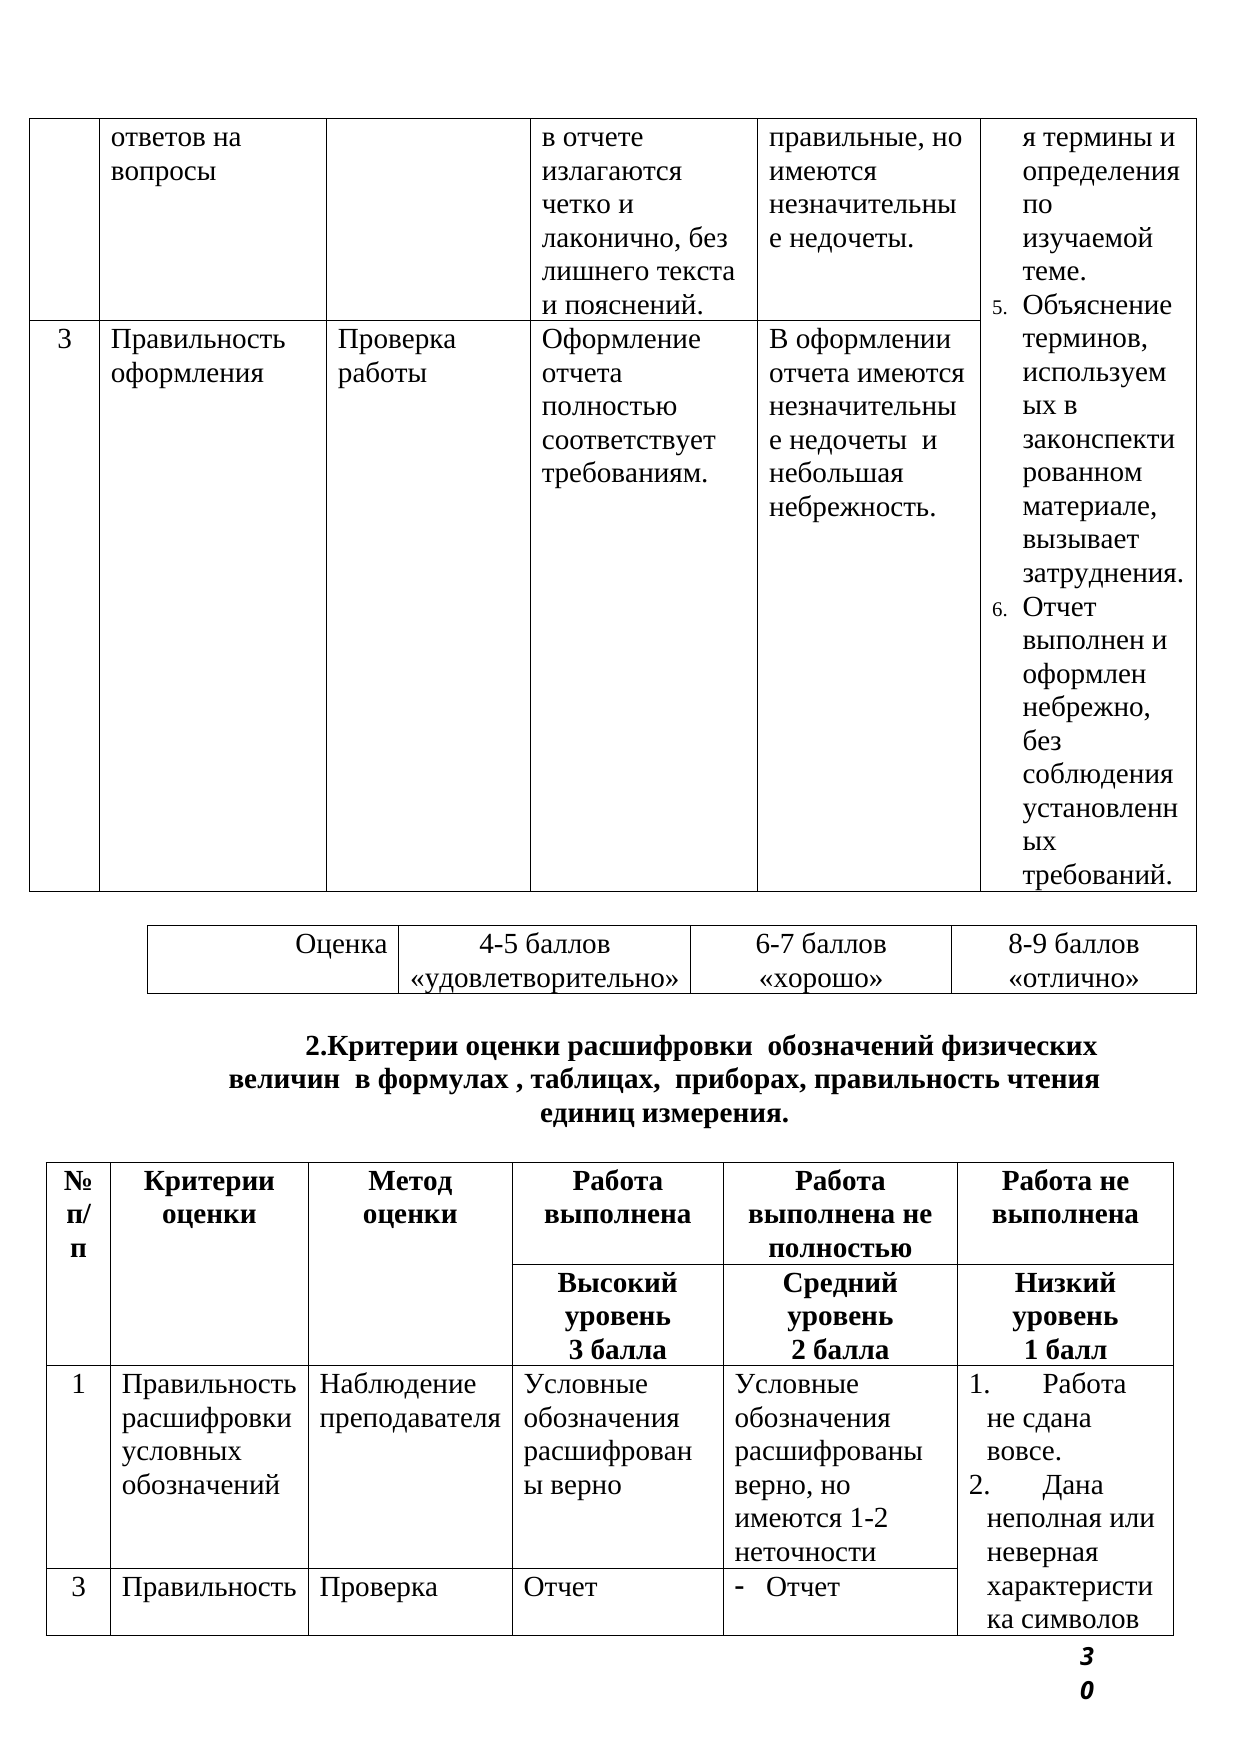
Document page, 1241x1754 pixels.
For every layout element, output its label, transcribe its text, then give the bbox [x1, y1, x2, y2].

table_cell 2 [30, 119, 99, 320]
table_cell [513, 1569, 723, 1635]
table_cell Низкий уровень 1 балл [958, 1265, 1173, 1365]
table_header 4-5 баллов «удовлетворительно» [399, 926, 690, 993]
table_header 8-9 баллов «отлично» [952, 926, 1196, 993]
table_cell Высокий уровень 3 балла [513, 1265, 723, 1365]
table_cell Правильность расшифровки условных обозначений [111, 1366, 308, 1568]
table_cell Наблюдение преподавателя [309, 1366, 512, 1568]
text 2.Критерии оценки расшифровки обозначений физических величин в формулах , таблицах, приборах, правильность чтения единиц измерения. [789, 1028, 1152, 1128]
table_cell Условные обозначения расшифрованы верно, но имеются 1-2 неточности [724, 1366, 957, 1568]
table_header Работа не выполнена [958, 1163, 1173, 1264]
table_cell Проверка работы [327, 321, 530, 891]
table_header 6-7 баллов «хорошо» [691, 926, 951, 993]
table_cell Средний уровень 2 балла [724, 1265, 957, 1365]
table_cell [758, 119, 980, 320]
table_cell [111, 1569, 308, 1635]
table_cell Оформление отчета полностью соответствует требованиям. [531, 321, 757, 891]
table_cell 1 [47, 1366, 110, 1568]
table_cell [724, 1569, 957, 1635]
text 2.Критерии оценки расшифровки обозначений физических величин в формулах , таблицах, приборах, правильность чтения единиц измерения. [177, 1028, 540, 1128]
table_header Оценка [148, 926, 398, 993]
table_cell 3 [30, 321, 99, 891]
table_header Работа выполнена не полностью [724, 1163, 957, 1264]
table_cell Проверка работы [309, 1569, 512, 1635]
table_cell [531, 119, 757, 320]
table_cell В оформлении отчета имеются незначительные недочеты и небольшая небрежность. [758, 321, 980, 891]
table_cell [327, 119, 530, 320]
table_header Критерии оценки [111, 1163, 308, 1365]
table_cell Условные обозначения расшифрованы верно [513, 1366, 723, 1568]
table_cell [100, 119, 326, 320]
table_header Работа выполнена [513, 1163, 723, 1264]
table_cell Правильность оформления [100, 321, 326, 891]
table_cell 3 [47, 1569, 110, 1635]
table_cell Работа не сдана вовсе. Дана неполная или неверная характеристика символов и единиц измерения физических величин Отчет выполнен и оформлен небрежно, без соблюдения установленных требований. [958, 1366, 1173, 1635]
table_header № п/п [47, 1163, 110, 1365]
table_header Метод оценки [309, 1163, 512, 1365]
